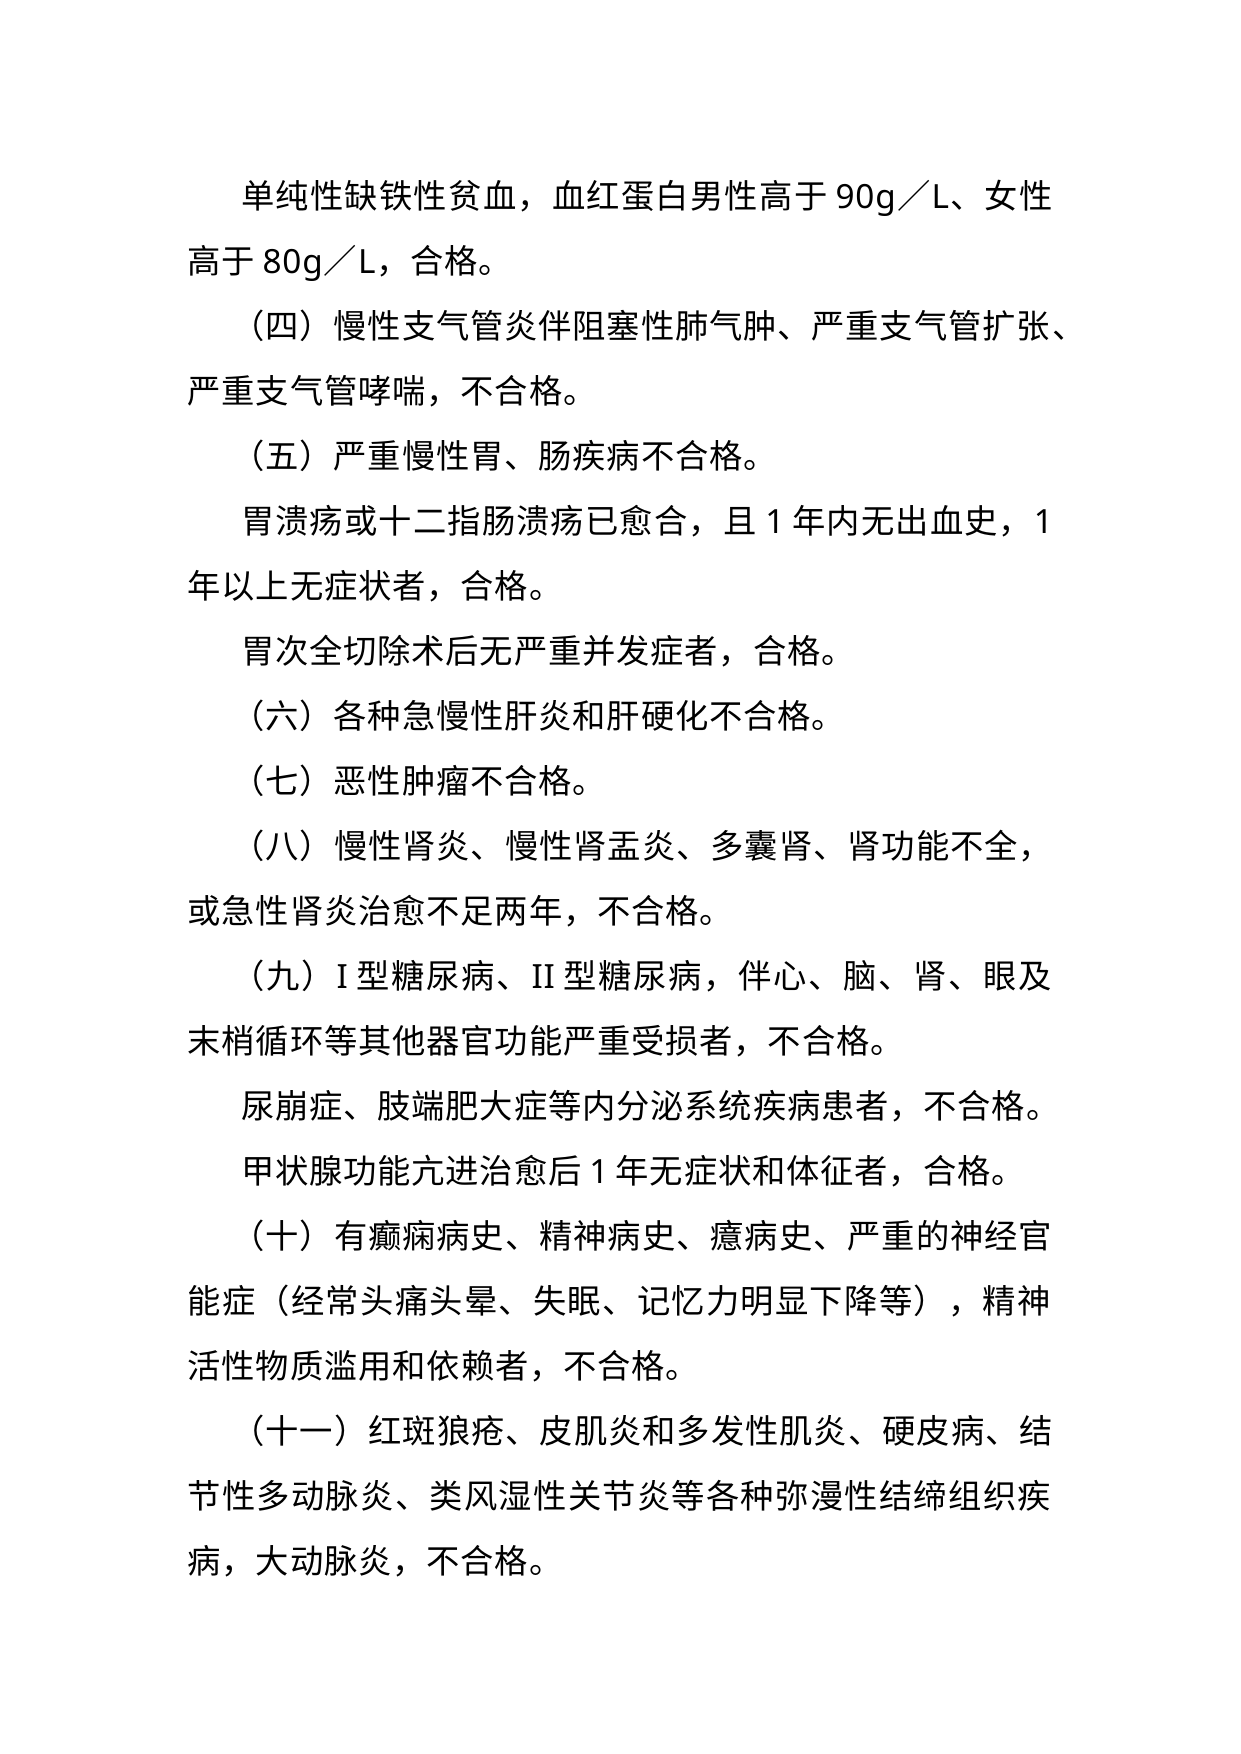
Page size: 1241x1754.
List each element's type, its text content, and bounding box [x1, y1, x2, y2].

text 单纯性缺铁性贫血，血红蛋白男性高于90g／L、女性高于80g／L，合格。 [187, 162, 1053, 292]
text （五）严重慢性胃、肠疾病不合格。 [187, 422, 1053, 487]
text 尿崩症、肢端肥大症等内分泌系统疾病患者，不合格。 [187, 1072, 1053, 1137]
text 胃溃疡或十二指肠溃疡已愈合，且1年内无出血史，1年以上无症状者，合格。 [187, 487, 1053, 617]
text （九）I型糖尿病、II型糖尿病，伴心、脑、肾、眼及末梢循环等其他器官功能严重受损者，不合格。 [187, 942, 1053, 1072]
text 甲状腺功能亢进治愈后1年无症状和体征者，合格。 [187, 1137, 1053, 1202]
text （四）慢性支气管炎伴阻塞性肺气肿、严重支气管扩张、严重支气管哮喘，不合格。 [187, 292, 1053, 422]
text （十）有癫痫病史、精神病史、癔病史、严重的神经官能症（经常头痛头晕、失眠、记忆力明显下降等），精神活性物质滥用和依赖者，不合格。 [187, 1202, 1053, 1397]
text 胃次全切除术后无严重并发症者，合格。 [187, 617, 1053, 682]
text （十一）红斑狼疮、皮肌炎和多发性肌炎、硬皮病、结节性多动脉炎、类风湿性关节炎等各种弥漫性结缔组织疾病，大动脉炎，不合格。 [187, 1397, 1053, 1592]
text （七）恶性肿瘤不合格。 [187, 747, 1053, 812]
text （八）慢性肾炎、慢性肾盂炎、多囊肾、肾功能不全，或急性肾炎治愈不足两年，不合格。 [187, 812, 1053, 942]
text （六）各种急慢性肝炎和肝硬化不合格。 [187, 682, 1053, 747]
